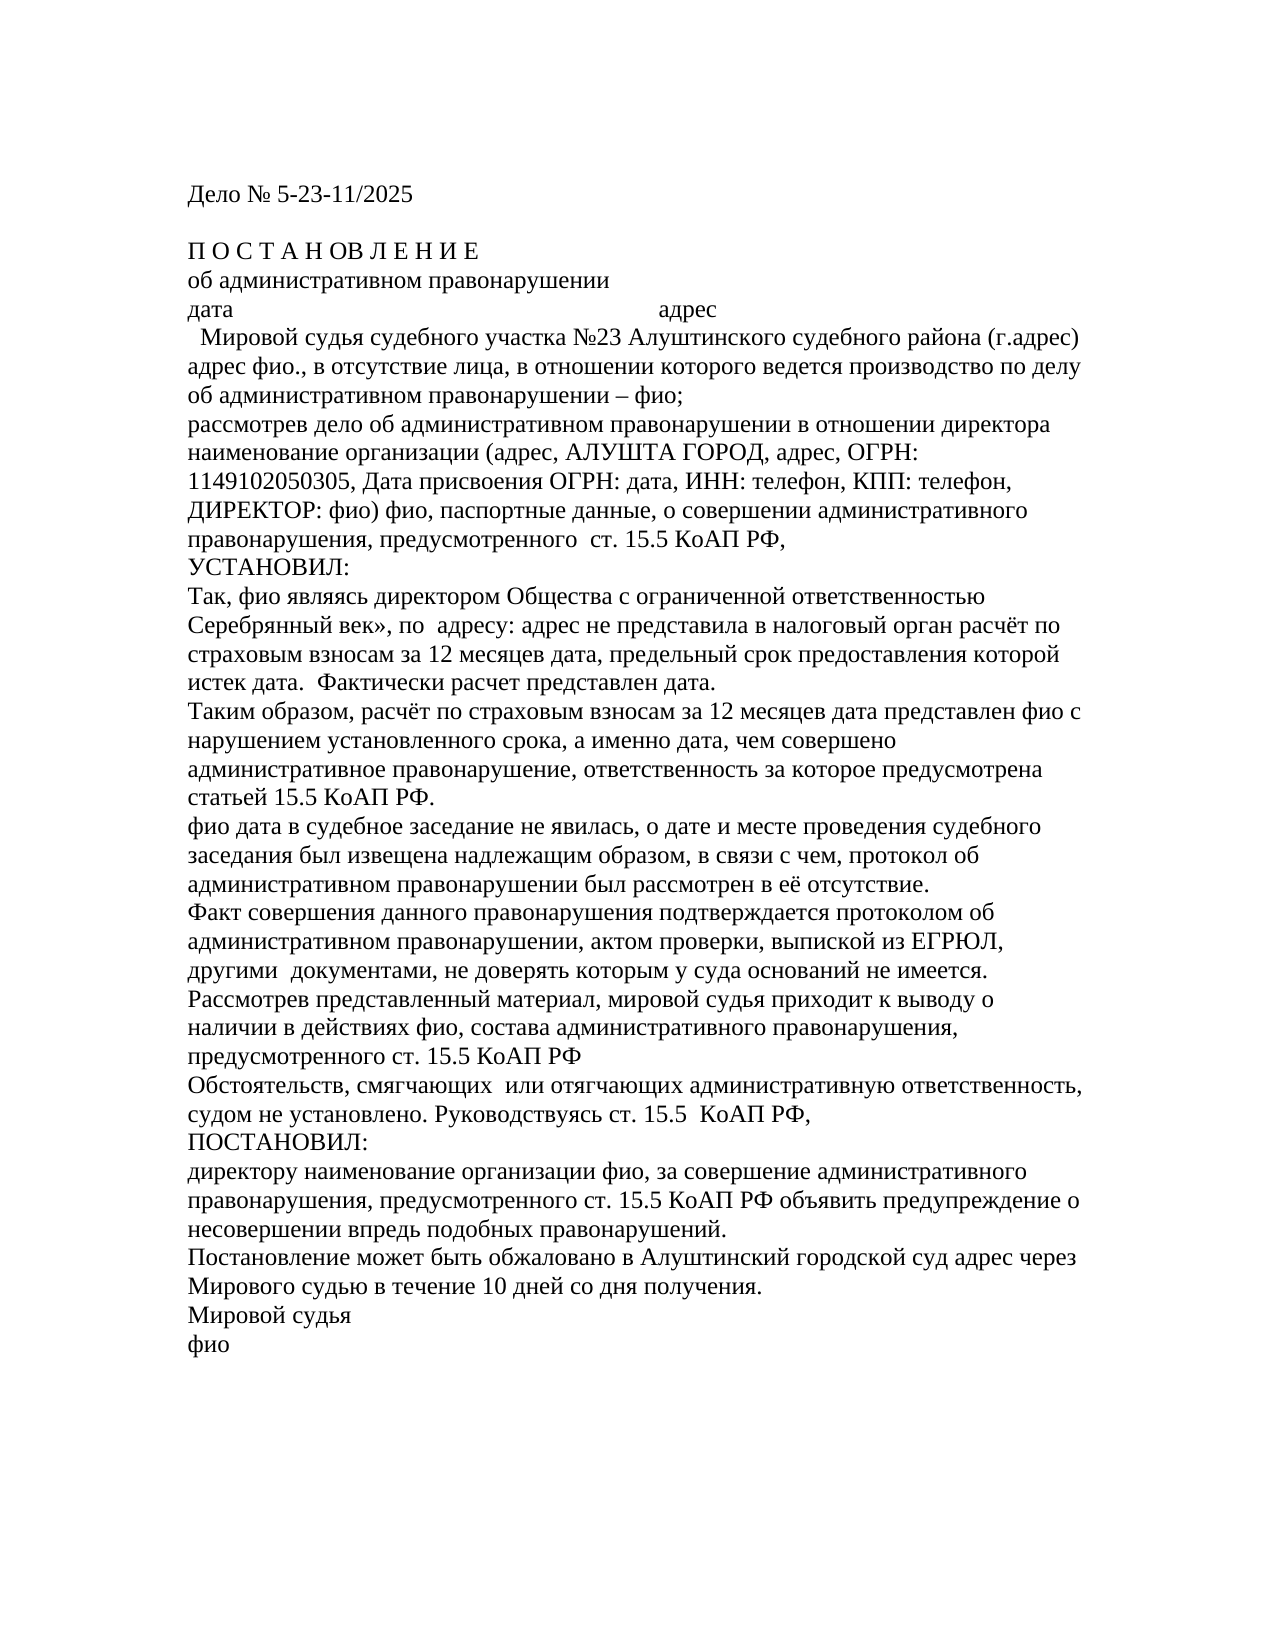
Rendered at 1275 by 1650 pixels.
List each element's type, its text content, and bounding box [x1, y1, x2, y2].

text ПОСТАНОВИЛ: [187, 1127, 1087, 1156]
text директору наименование организации фио, за совершение административного правонарушения, предусмотренного ст. 15.5 КоАП РФ объявить предупреждение о несовершении впредь подобных правонарушений. [187, 1156, 1087, 1242]
text об административном правонарушении [187, 265, 1087, 294]
text фио дата в судебное заседание не явилась, о дате и месте проведения судебного заседания был извещена надлежащим образом, в связи с чем, протокол об административном правонарушении был рассмотрен в её отсутствие. [187, 811, 1087, 897]
text Дело № 5-23-11/2025 [187, 179, 1087, 207]
text Мировой судья фио [187, 1300, 1087, 1357]
text Факт совершения данного правонарушения подтверждается протоколом об административном правонарушении, актом проверки, выпиской из ЕГРЮЛ, другими документами, не доверять которым у суда оснований не имеется. [187, 897, 1087, 984]
text Таким образом, расчёт по страховым взносам за 12 месяцев дата представлен фио с нарушением установленного срока, а именно дата, чем совершено административное правонарушение, ответственность за которое предусмотрена статьей 15.5 КоАП РФ. [187, 696, 1087, 811]
text рассмотрев дело об административном правонарушении в отношении директора наименование организации (адрес, АЛУШТА ГОРОД, адрес, ОГРН: 1149102050305, Дата присвоения ОГРН: дата, ИНН: телефон, КПП: телефон, ДИРЕКТОР: фио) фио, паспортные данные, о совершении административного правонарушения, предусмотренного ст. 15.5 КоАП РФ, [187, 409, 1087, 552]
text П О С Т А Н ОВ Л Е Н И Е [187, 236, 1087, 265]
text УСТАНОВИЛ: [187, 552, 1087, 581]
text Так, фио являясь директором Общества с ограниченной ответственностью Серебрянный век», по адресу: адрес не представила в налоговый орган расчёт по страховым взносам за 12 месяцев дата, предельный срок предоставления которой истек дата. Фактически расчет представлен дата. [187, 581, 1087, 696]
text Постановление может быть обжаловано в Алуштинский городской суд адрес через Мирового судью в течение 10 дней со дня получения. [187, 1242, 1087, 1300]
text Мировой судья судебного участка №23 Алуштинского судебного района (г.адрес) адрес фио., в отсутствие лица, в отношении которого ведется производство по делу об административном правонарушении – фио; [187, 322, 1087, 409]
text Рассмотрев представленный материал, мировой судья приходит к выводу о наличии в действиях фио, состава административного правонарушения, предусмотренного ст. 15.5 КоАП РФ [187, 984, 1087, 1070]
text Обстоятельств, смягчающих или отягчающих административную ответственность, судом не установлено. Руководствуясь ст. 15.5 КоАП РФ, [187, 1070, 1087, 1127]
text дата адрес [187, 294, 1087, 322]
